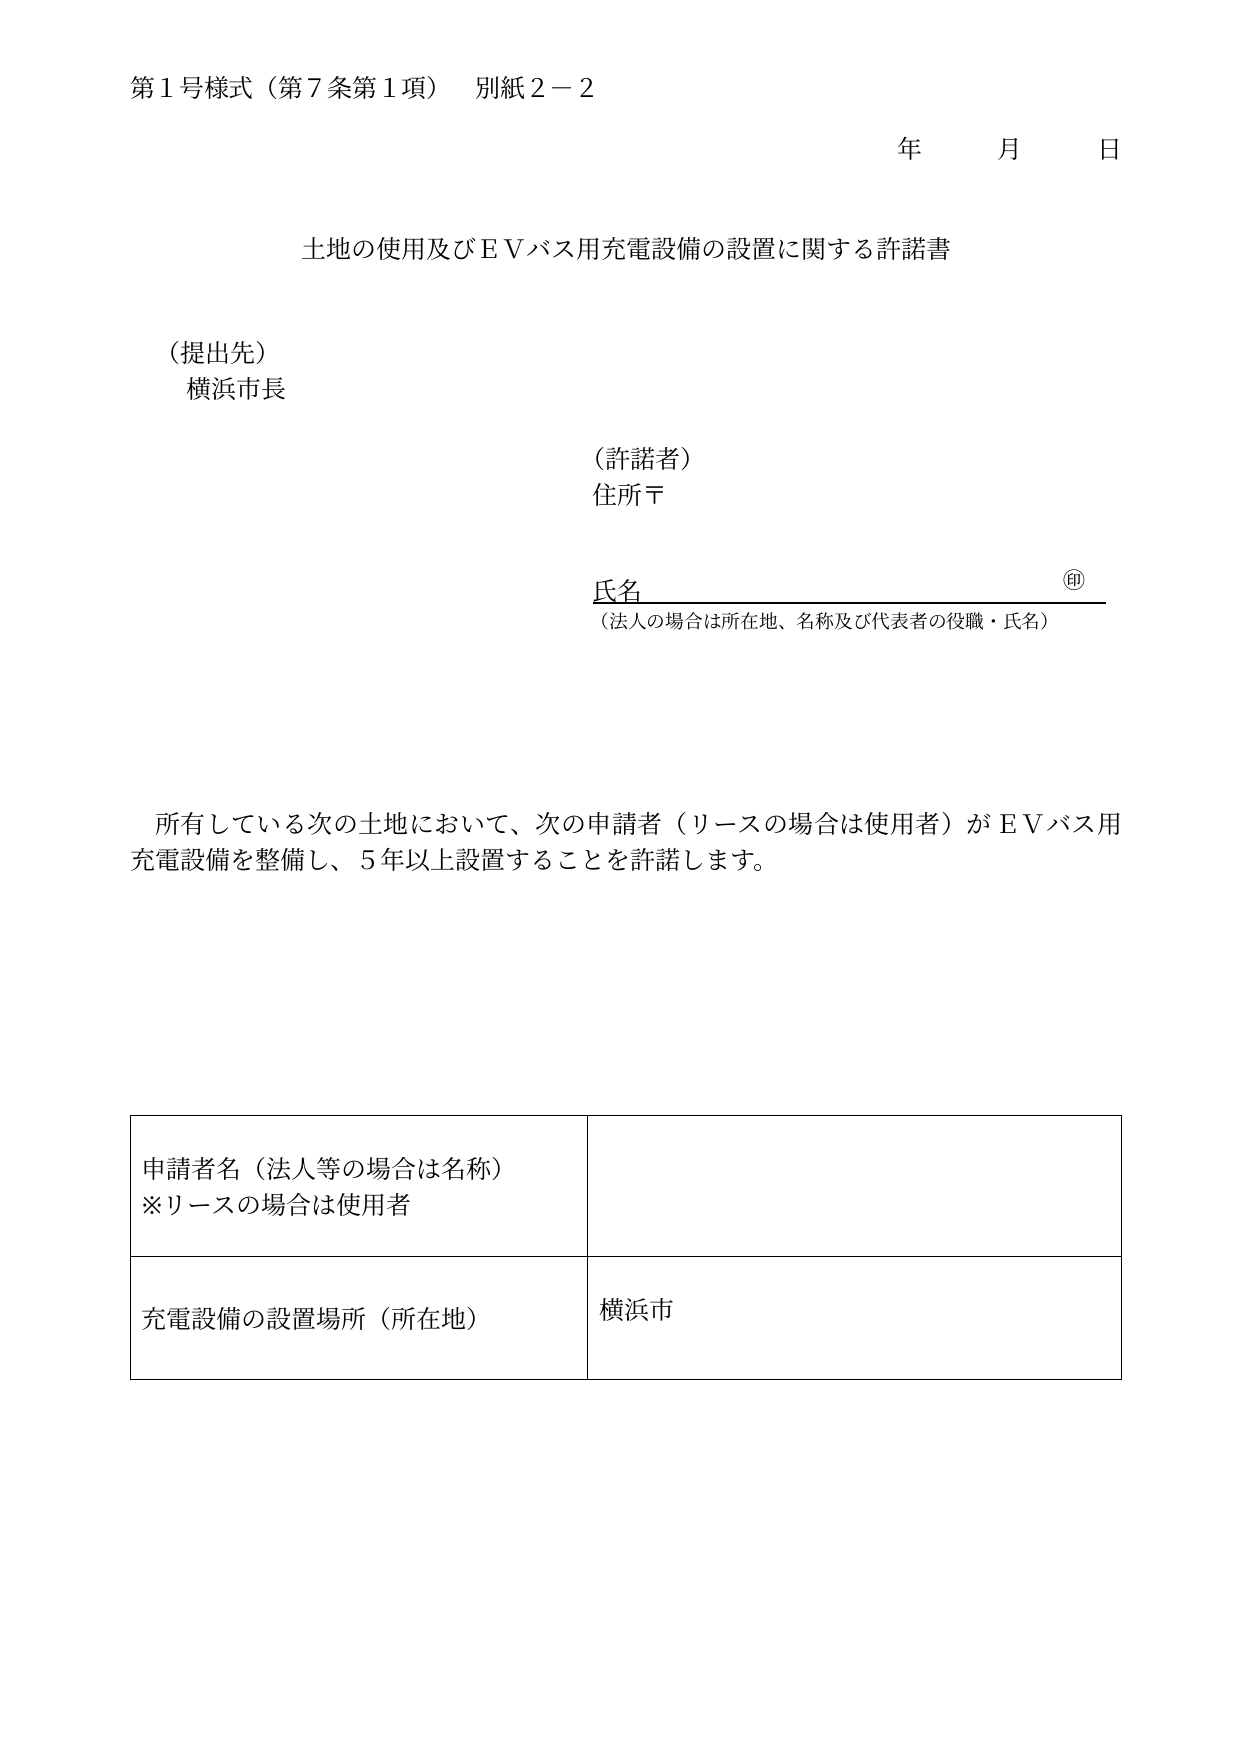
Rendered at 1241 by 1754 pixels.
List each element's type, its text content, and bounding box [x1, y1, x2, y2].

text 年 月 日 [130, 130, 1122, 166]
text 所有している次の土地において、次の申請者（リースの場合は使用者）がＥＶバス用充電設備を整備し、５年以上設置することを許諾します。 [130, 804, 1122, 876]
text 住所〒 [130, 476, 1122, 512]
text 土地の使用及びＥＶバス用充電設備の設置に関する許諾書 [130, 230, 1122, 266]
text （法人の場合は所在地、名称及び代表者の役職・氏名） [130, 607, 1059, 634]
text （提出先） [130, 334, 1122, 370]
text 横浜市長 [130, 370, 1122, 406]
text （許諾者） [130, 440, 1022, 476]
text 氏名 [130, 571, 1134, 607]
table_header 申請者名（法人等の場合は名称） ※リースの場合は使用者 [131, 1116, 587, 1256]
table_cell 充電設備の設置場所（所在地） [131, 1257, 587, 1379]
text 第１号様式（第７条第１項） 別紙２－２ [130, 75, 1122, 102]
table_header [588, 1116, 1121, 1256]
table_cell 横浜市 [588, 1257, 1121, 1379]
